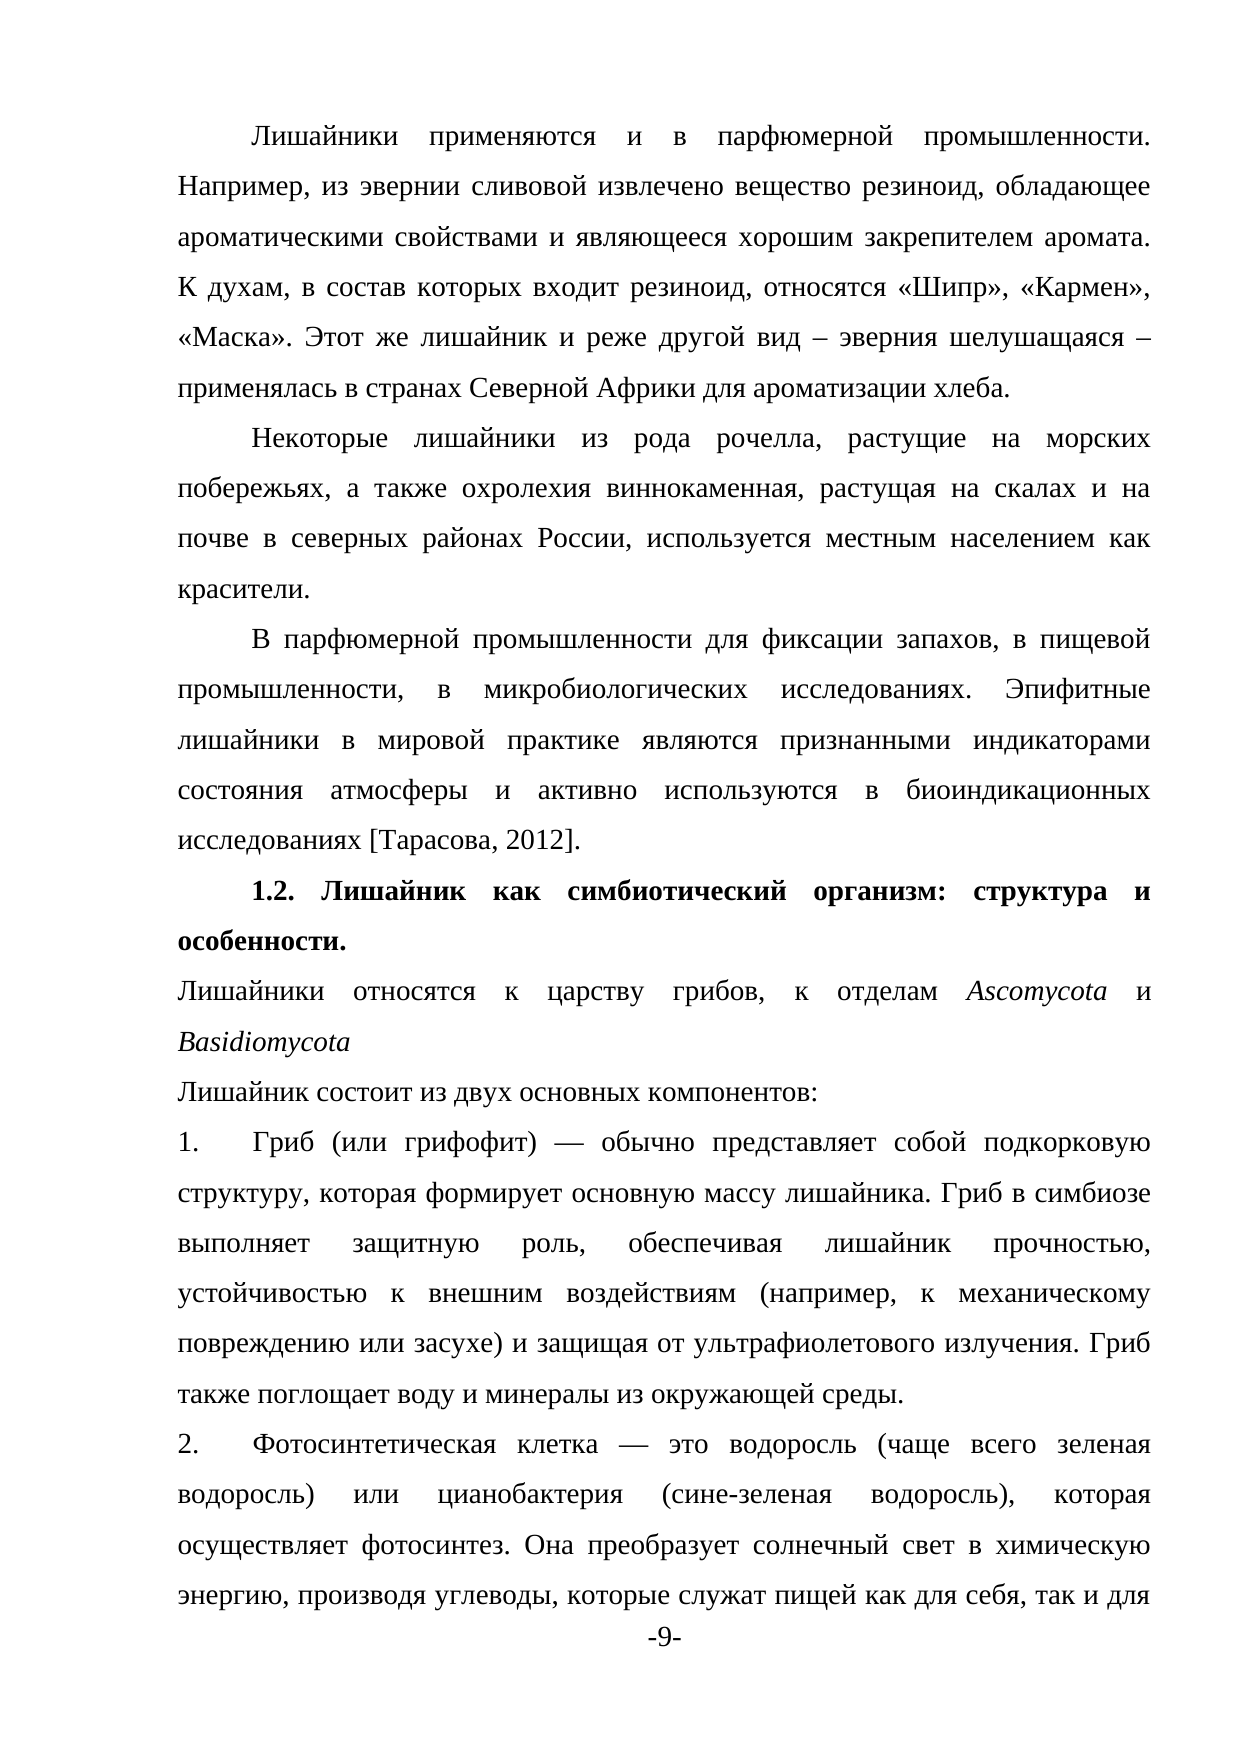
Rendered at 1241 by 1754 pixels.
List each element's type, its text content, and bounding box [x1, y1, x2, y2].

text 1.2. Лишайник как симбиотический организм: структура и особенности. [177, 873, 1152, 957]
text В парфюмерной промышленности для фиксации запахов, в пищевой промышленности, в микробиологических исследованиях. Эпифитные лишайники в мировой практике являются признанными индикаторами состояния атмосферы и активно используются в биоиндикационных исследованиях [Тарасова, 2012]. [177, 621, 1152, 856]
text Лишайник состоит из двух основных компонентов: [177, 1074, 1152, 1108]
list Гриб (или грифофит) — обычно представляет собой подкорковую структуру, которая формирует основную массу лишайника. Гриб в симбиозе выполняет защитную роль, обеспечивая лишайник прочностью, устойчивостью к внешним воздействиям (например, к механическому повреждению или засухе) и защищая от ультрафиолетового излучения. Гриб также поглощает воду и минералы из окружающей среды. [177, 1124, 1152, 1409]
text Лишайники применяются и в парфюмерной промышленности. Например, из эвернии сливовой извлечено вещество резиноид, обладающее ароматическими свойствами и являющееся хорошим закрепителем аромата. К духам, в состав которых входит резиноид, относятся «Шипр», «Кармен», «Маска». Этот же лишайник и реже другой вид – эверния шелушащаяся – применялась в странах Северной Африки для ароматизации хлеба. [177, 118, 1152, 403]
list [177, 1426, 1152, 1611]
text Лишайники относятся к царству грибов, к отделам Ascomycota и Basidiomycota [177, 973, 1152, 1057]
text Некоторые лишайники из рода рочелла, растущие на морских побережьях, а также охролехия виннокаменная, растущая на скалах и на почве в северных районах России, используется местным населением как красители. [177, 420, 1152, 604]
